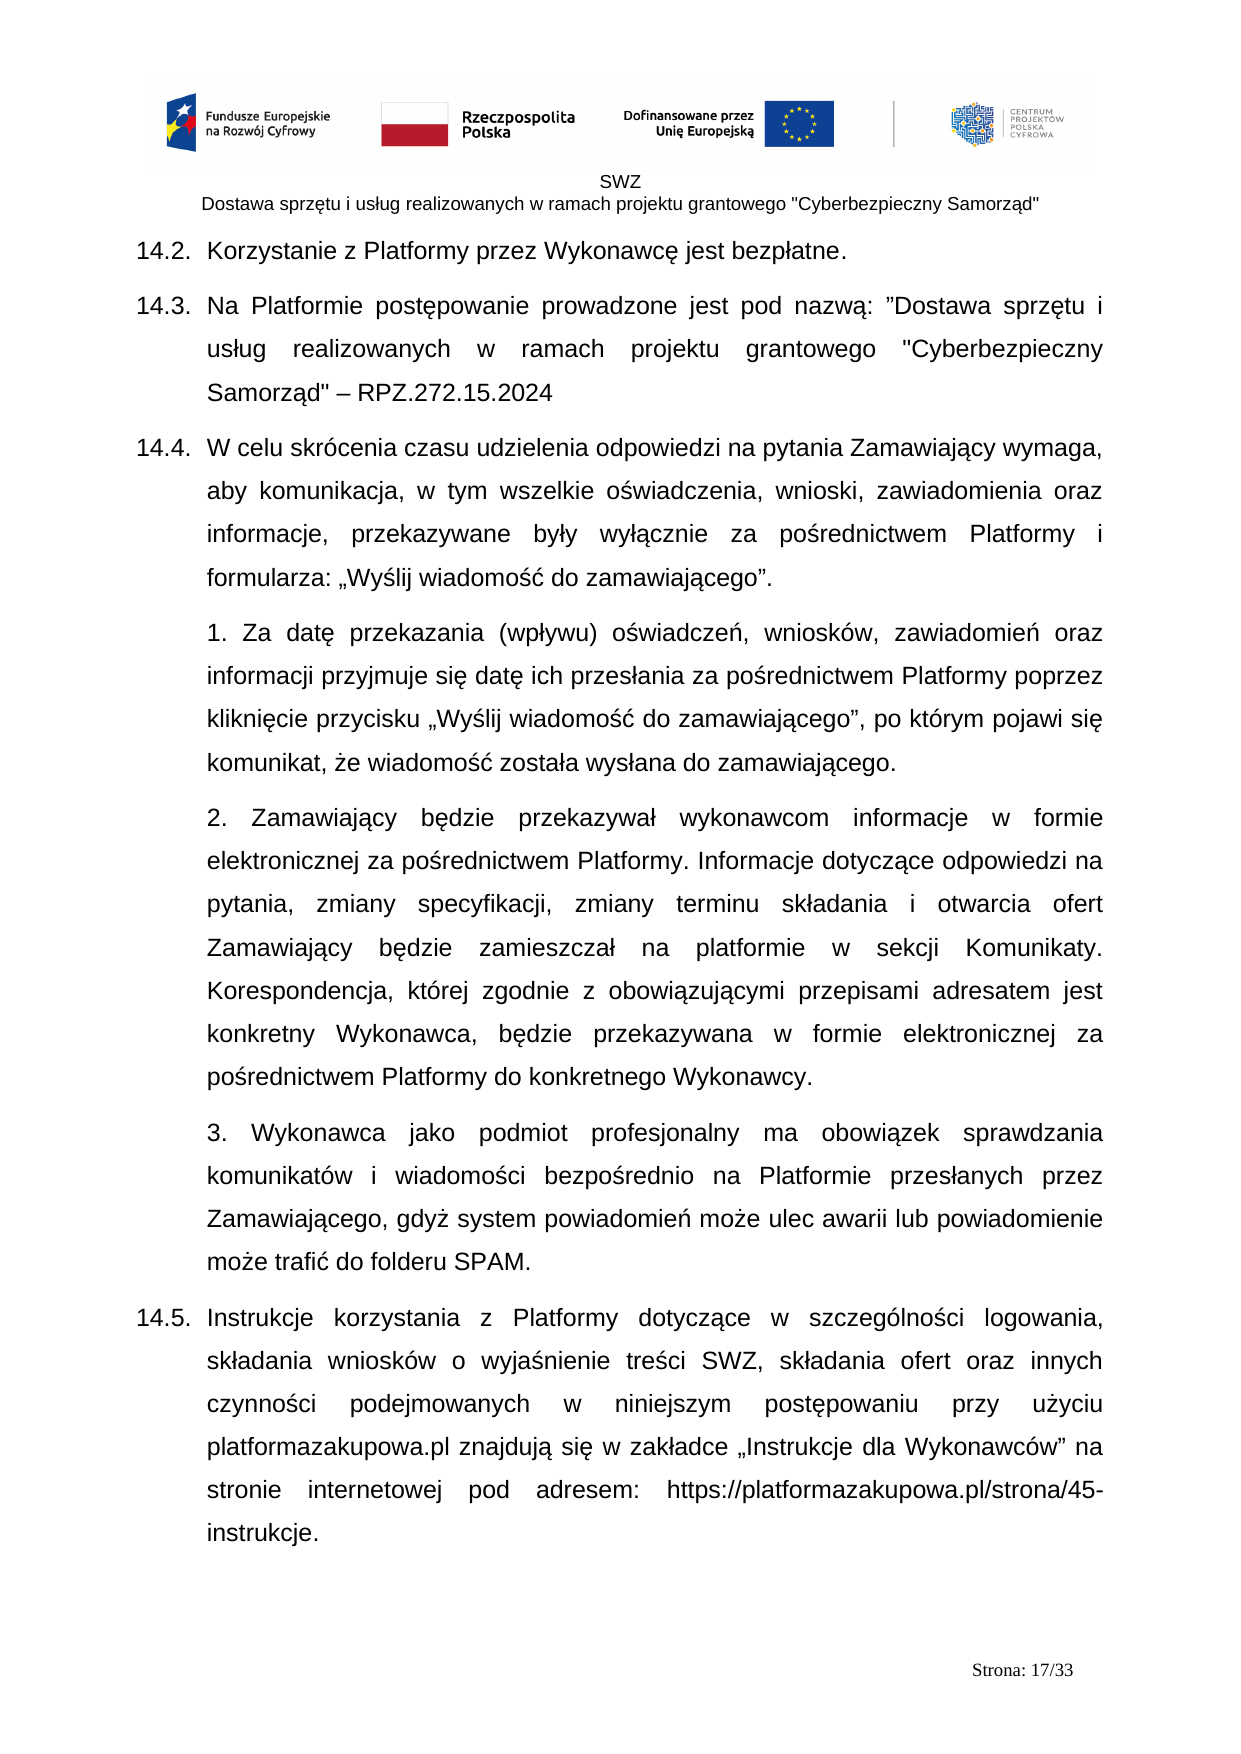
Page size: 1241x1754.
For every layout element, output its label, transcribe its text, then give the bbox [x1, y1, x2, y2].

picture [147, 73, 1093, 171]
subtitle 3. Wykonawca jako podmiot profesjonalny ma obowiązek sprawdzania komunikatów i wiadomości bezpośrednio na Platformie przesłanych przez Zamawiającego, gdyż system powiadomień może ulec awarii lub powiadomienie może trafić do folderu SPAM. [207, 1118, 1104, 1276]
subtitle Na Platformie postępowanie prowadzone jest pod nazwą: ”Dostawa sprzętu i usług realizowanych w ramach projektu grantowego "Cyberbezpieczny Samorząd" – RPZ.272.15.2024 [136, 291, 1104, 406]
subtitle 2. Zamawiający będzie przekazywał wykonawcom informacje w formie elektronicznej za pośrednictwem Platformy. Informacje dotyczące odpowiedzi na pytania, zmiany specyfikacji, zmiany terminu składania i otwarcia ofert Zamawiający będzie zamieszczał na platformie w sekcji Komunikaty. Korespondencja, której zgodnie z obowiązującymi przepisami adresatem jest konkretny Wykonawca, będzie przekazywana w formie elektronicznej za pośrednictwem Platformy do konkretnego Wykonawcy. [207, 803, 1104, 1091]
list Instrukcje korzystania z Platformy dotyczące w szczególności logowania, składania wniosków o wyjaśnienie treści SWZ, składania ofert oraz innych czynności podejmowanych w niniejszym postępowaniu przy użyciu platformazakupowa.pl znajdują się w zakładce „Instrukcje dla Wykonawców” na stronie internetowej pod adresem: https://platformazakupowa.pl/strona/45-instrukcje. [136, 1303, 1104, 1547]
subtitle W celu skrócenia czasu udzielenia odpowiedzi na pytania Zamawiający wymaga, aby komunikacja, w tym wszelkie oświadczenia, wnioski, zawiadomienia oraz informacje, przekazywane były wyłącznie za pośrednictwem Platformy i formularza: „Wyślij wiadomość do zamawiającego”. [136, 433, 1104, 591]
subtitle Korzystanie z Platformy przez Wykonawcę jest bezpłatne. [136, 236, 1104, 264]
subtitle 1. Za datę przekazania (wpływu) oświadczeń, wniosków, zawiadomień oraz informacji przyjmuje się datę ich przesłania za pośrednictwem Platformy poprzez kliknięcie przycisku „Wyślij wiadomość do zamawiającego”, po którym pojawi się komunikat, że wiadomość została wysłana do zamawiającego. [207, 618, 1104, 776]
